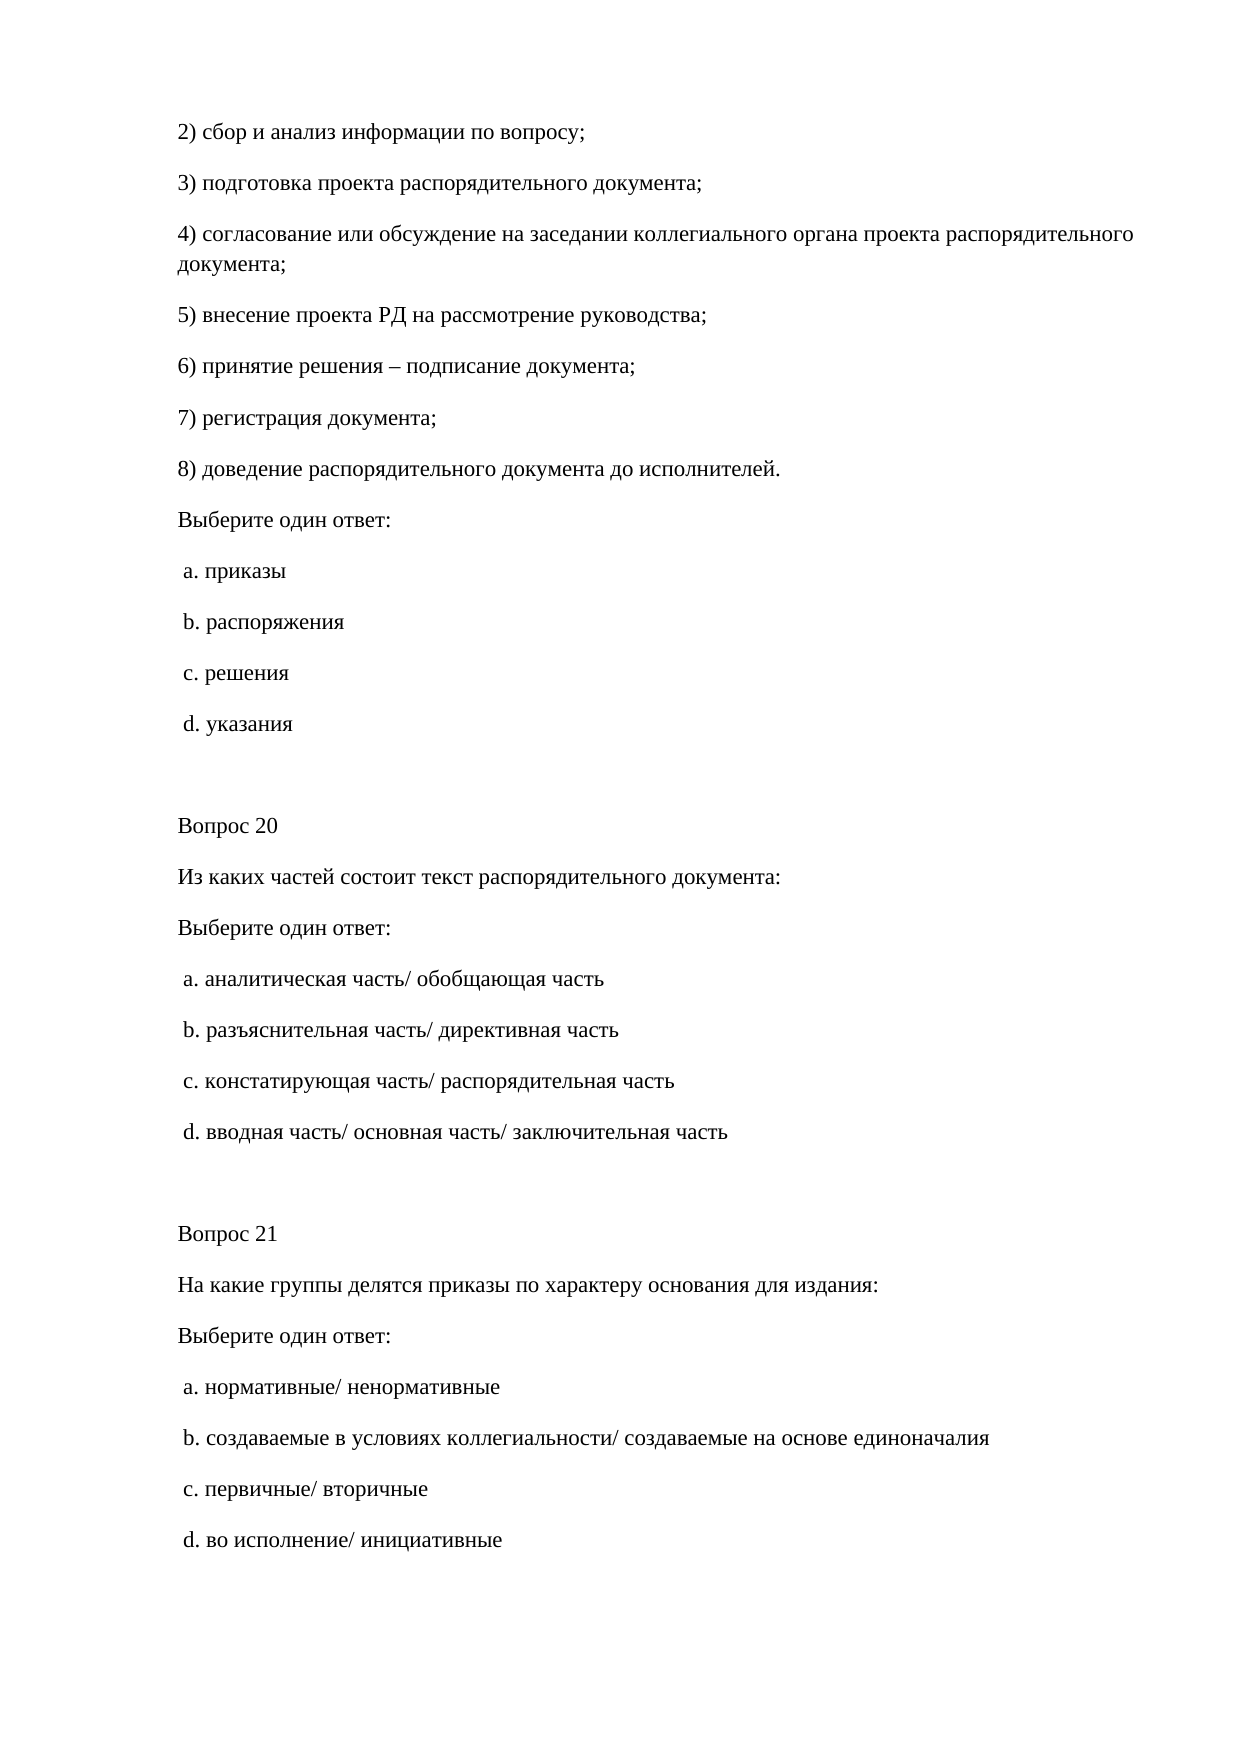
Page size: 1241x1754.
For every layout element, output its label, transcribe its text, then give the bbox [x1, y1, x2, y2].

text b. разъяснительная часть/ директивная часть [177, 1016, 1152, 1042]
text a. приказы [177, 557, 1152, 583]
text c. констатирующая часть/ распорядительная часть [177, 1067, 1152, 1093]
text 8) доведение распорядительного документа до исполнителей. [177, 454, 1152, 481]
text d. во исполнение/ инициативные [177, 1526, 1152, 1553]
text 5) внесение проекта РД на рассмотрение руководства; [177, 301, 1152, 328]
text 6) принятие решения – подписание документа; [177, 352, 1152, 379]
text Выберите один ответ: [177, 914, 1152, 940]
text d. указания [177, 710, 1152, 736]
text 2) сбор и анализ информации по вопросу; [177, 118, 1152, 144]
text c. первичные/ вторичные [177, 1475, 1152, 1502]
text 4) согласование или обсуждение на заседании коллегиального органа проекта распорядительного документа; [177, 220, 1152, 277]
text a. аналитическая часть/ обобщающая часть [177, 965, 1152, 991]
text Из каких частей состоит текст распорядительного документа: [177, 863, 1152, 889]
text 3) подготовка проекта распорядительного документа; [177, 169, 1152, 196]
text a. нормативные/ ненормативные [177, 1373, 1152, 1400]
text 7) регистрация документа; [177, 403, 1152, 430]
text b. распоряжения [177, 608, 1152, 634]
text Вопрос 21 [177, 1220, 1152, 1247]
text На какие группы делятся приказы по характеру основания для издания: [177, 1271, 1152, 1298]
text Вопрос 20 [177, 812, 1152, 838]
text Выберите один ответ: [177, 506, 1152, 532]
text Выберите один ответ: [177, 1322, 1152, 1349]
text c. решения [177, 659, 1152, 685]
text d. вводная часть/ основная часть/ заключительная часть [177, 1118, 1152, 1144]
text b. создаваемые в условиях коллегиальности/ создаваемые на основе единоначалия [177, 1424, 1152, 1451]
